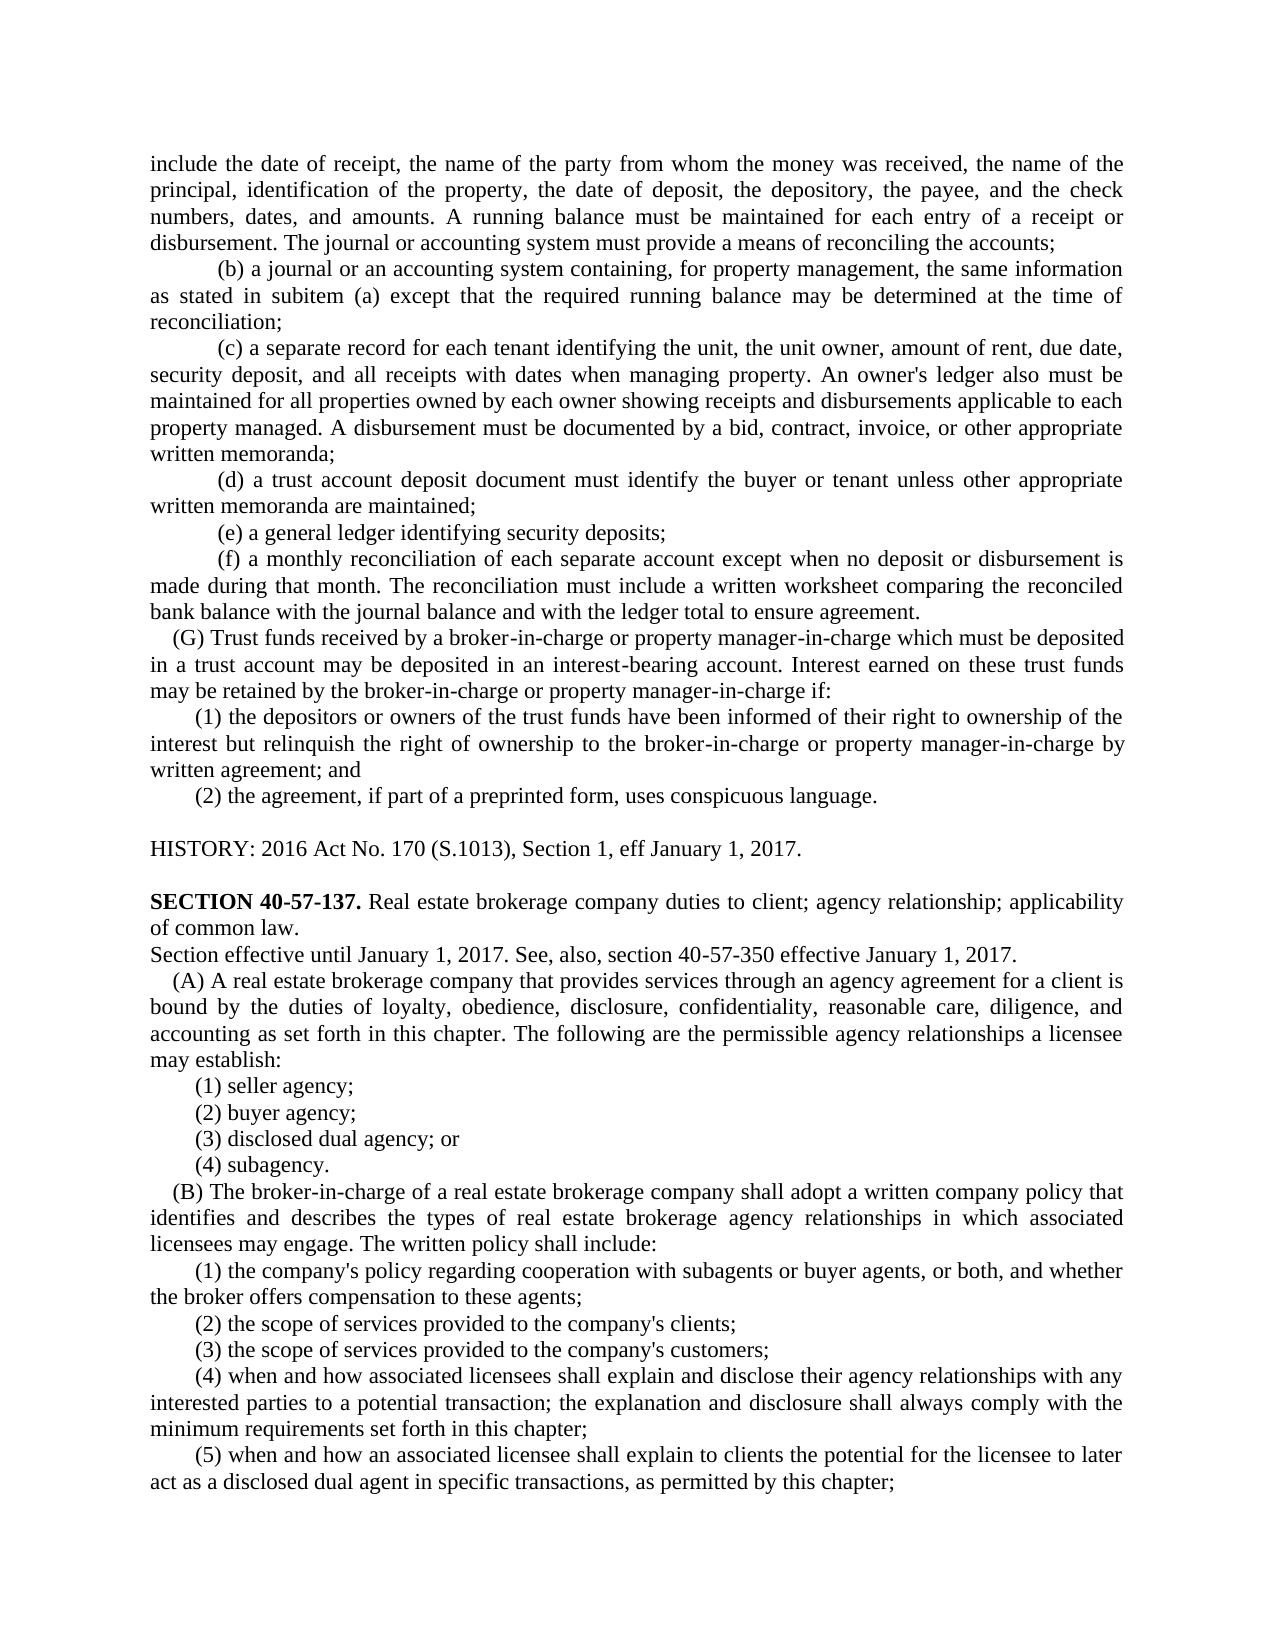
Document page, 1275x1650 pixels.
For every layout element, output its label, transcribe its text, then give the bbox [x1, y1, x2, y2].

text (2) the agreement, if part of a preprinted form, uses conspicuous language. [150, 782, 1125, 809]
text (1) the company's policy regarding cooperation with subagents or buyer agents, or both, and whether the broker offers compensation to these agents; [150, 1257, 1125, 1309]
text (4) subagency. [150, 1151, 1125, 1178]
text (A) A real estate brokerage company that provides services through an agency agreement for a client is bound by the duties of loyalty, obedience, disclosure, confidentiality, reasonable care, diligence, and accounting as set forth in this chapter. The following are the permissible agency relationships a licensee may establish: [150, 967, 1125, 1072]
text SECTION 40-57-137. Real estate brokerage company duties to client; agency relationship; applicability of common law. [150, 888, 1125, 941]
text Section effective until January 1, 2017. See, also, section 40-57-350 effective January 1, 2017. [150, 941, 1125, 967]
text (b) a journal or an accounting system containing, for property management, the same information as stated in subitem (a) except that the required running balance may be determined at the time of reconciliation; [150, 255, 1125, 334]
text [150, 150, 1125, 255]
text (1) the depositors or owners of the trust funds have been informed of their right to ownership of the interest but relinquish the right of ownership to the broker-in-charge or property manager-in-charge by written agreement; and [150, 703, 1125, 782]
text (G) Trust funds received by a broker-in-charge or property manager-in-charge which must be deposited in a trust account may be deposited in an interest-bearing account. Interest earned on these trust funds may be retained by the broker-in-charge or property manager-in-charge if: [150, 624, 1125, 703]
text (c) a separate record for each tenant identifying the unit, the unit owner, amount of rent, due date, security deposit, and all receipts with dates when managing property. An owner's ledger also must be maintained for all properties owned by each owner showing receipts and disbursements applicable to each property managed. A disbursement must be documented by a bid, contract, invoice, or other appropriate written memoranda; [150, 334, 1125, 466]
text (B) The broker-in-charge of a real estate brokerage company shall adopt a written company policy that identifies and describes the types of real estate brokerage agency relationships in which associated licensees may engage. The written policy shall include: [150, 1178, 1125, 1257]
text (e) a general ledger identifying security deposits; [150, 519, 1125, 545]
text (4) when and how associated licensees shall explain and disclose their agency relationships with any interested parties to a potential transaction; the explanation and disclosure shall always comply with the minimum requirements set forth in this chapter; [150, 1362, 1125, 1441]
text (f) a monthly reconciliation of each separate account except when no deposit or disbursement is made during that month. The reconciliation must include a written worksheet comparing the reconciled bank balance with the journal balance and with the ledger total to ensure agreement. [150, 545, 1125, 624]
text (1) seller agency; [150, 1072, 1125, 1099]
text (3) disclosed dual agency; or [150, 1125, 1125, 1151]
text (5) when and how an associated licensee shall explain to clients the potential for the licensee to later act as a disclosed dual agent in specific transactions, as permitted by this chapter; [150, 1441, 1125, 1494]
text (2) buyer agency; [150, 1099, 1125, 1125]
text HISTORY: 2016 Act No. 170 (S.1013), Section 1, eff January 1, 2017. [150, 835, 1125, 862]
text (2) the scope of services provided to the company's clients; [150, 1309, 1125, 1336]
text (3) the scope of services provided to the company's customers; [150, 1336, 1125, 1362]
text (d) a trust account deposit document must identify the buyer or tenant unless other appropriate written memoranda are maintained; [150, 466, 1125, 519]
